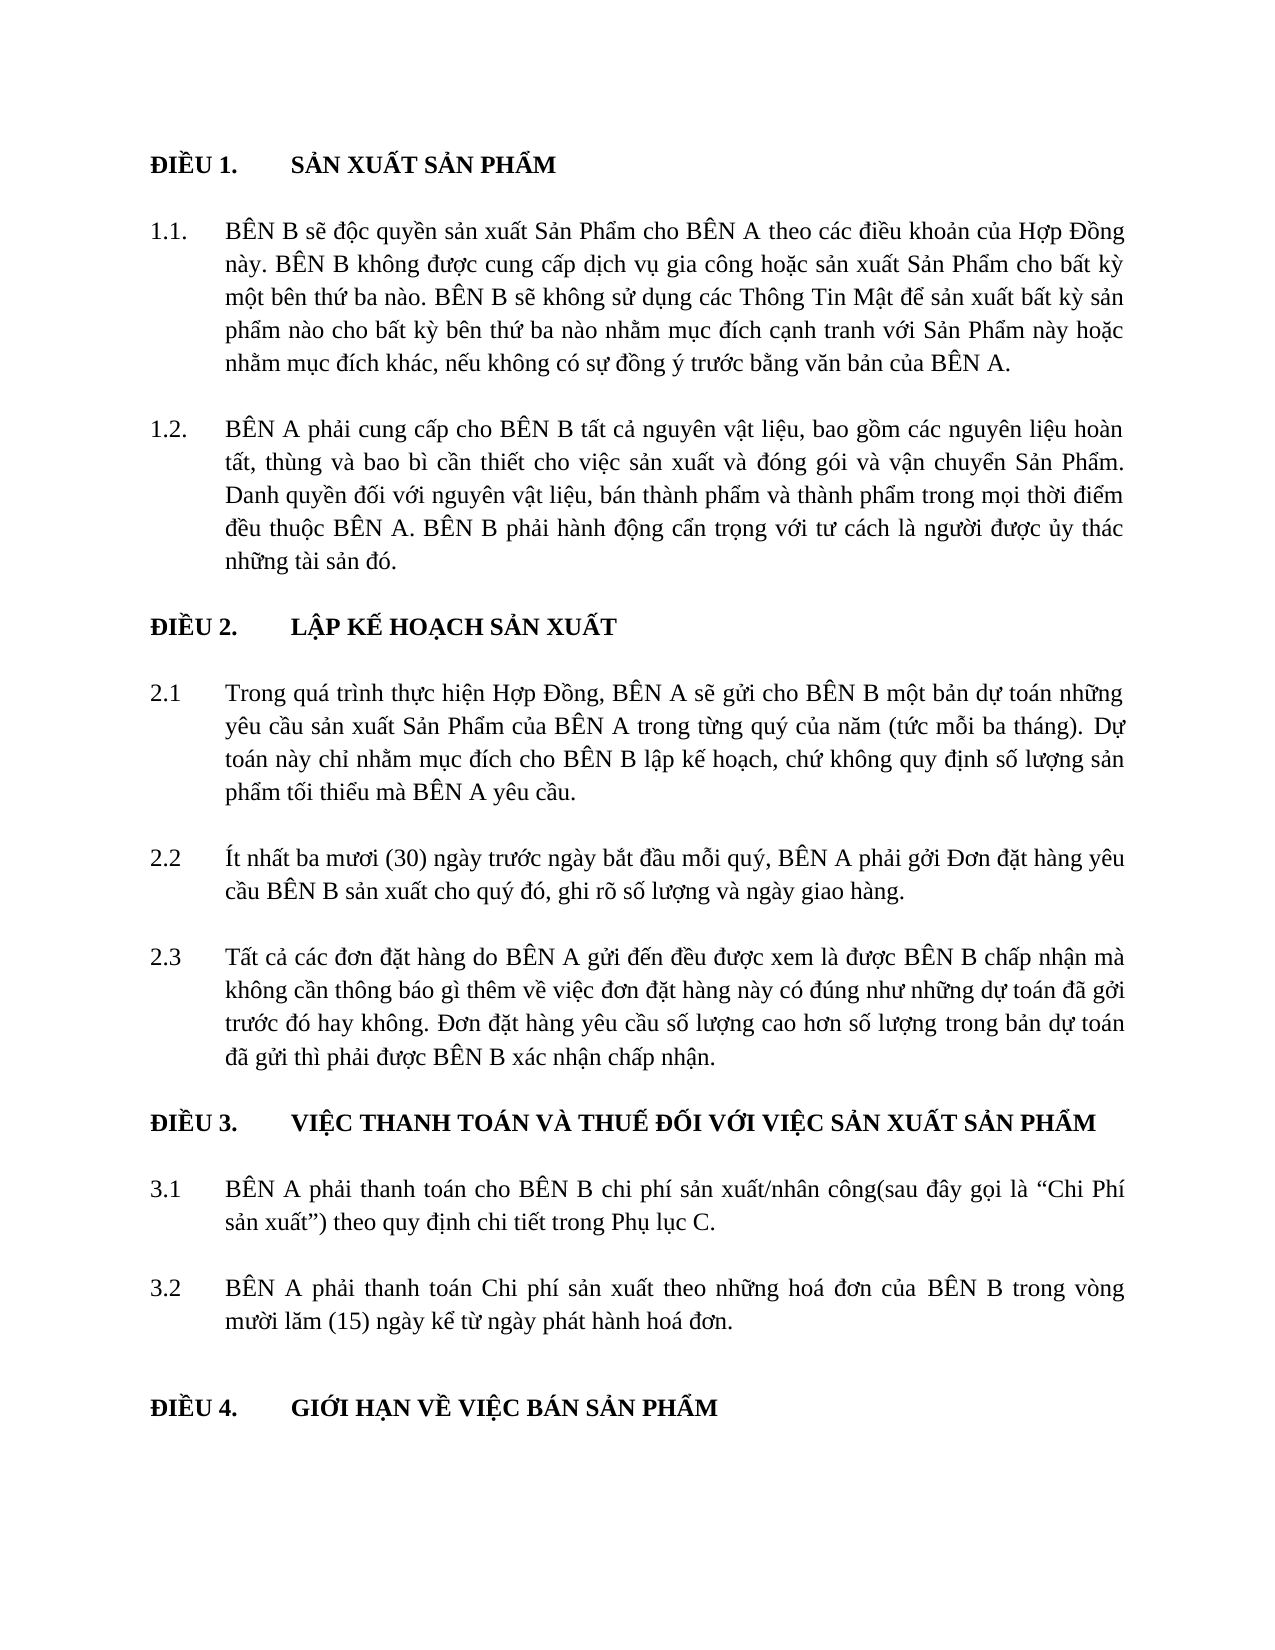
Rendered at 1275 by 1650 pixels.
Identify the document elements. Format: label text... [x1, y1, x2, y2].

text ĐIỀU 2. LẬP KẾ HOẠCH SẢN XUẤT [150, 612, 1125, 641]
text 1.1. BÊN B sẽ độc quyền sản xuất Sản Phẩm cho BÊN A theo các điều khoản của Hợp Đồng này. BÊN B không được cung cấp dịch vụ gia công hoặc sản xuất Sản Phẩm cho bất kỳ một bên thứ ba nào. BÊN B sẽ không sử dụng các Thông Tin Mật để sản xuất bất kỳ sản phẩm nào cho bất kỳ bên thứ ba nào nhằm mục đích cạnh tranh với Sản Phẩm này hoặc nhằm mục đích khác, nếu không có sự đồng ý trước bằng văn bản của BÊN A. [150, 216, 1125, 377]
text 2.1 Trong quá trình thực hiện Hợp Đồng, BÊN A sẽ gửi cho BÊN B một bản dự toán những yêu cầu sản xuất Sản Phẩm của BÊN A trong từng quý của năm (tức mỗi ba tháng). Dự toán này chỉ nhằm mục đích cho BÊN B lập kế hoạch, chứ không quy định số lượng sản phẩm tối thiểu mà BÊN A yêu cầu. [150, 678, 1125, 806]
text ĐIỀU 3. VIỆC THANH TOÁN VÀ THUẾ ĐỐI VỚI VIỆC SẢN XUẤT SẢN PHẨM [150, 1108, 1125, 1136]
text 3.2 BÊN A phải thanh toán Chi phí sản xuất theo những hoá đơn của BÊN B trong vòng mười lăm (15) ngày kể từ ngày phát hành hoá đơn. [150, 1273, 1125, 1334]
text 1.2. BÊN A phải cung cấp cho BÊN B tất cả nguyên vật liệu, bao gồm các nguyên liệu hoàn tất, thùng và bao bì cần thiết cho việc sản xuất và đóng gói và vận chuyển Sản Phẩm. Danh quyền đối với nguyên vật liệu, bán thành phẩm và thành phẩm trong mọi thời điểm đều thuộc BÊN A. BÊN B phải hành động cẩn trọng với tư cách là người được ủy thác những tài sản đó. [150, 414, 1125, 575]
text ĐIỀU 4. GIỚI HẠN VỀ VIỆC BÁN SẢN PHẨM [150, 1393, 1125, 1421]
text 3.1 BÊN A phải thanh toán cho BÊN B chi phí sản xuất/nhân công(sau đây gọi là “Chi Phí sản xuất”) theo quy định chi tiết trong Phụ lục C. [150, 1174, 1125, 1235]
text ĐIỀU 1. SẢN XUẤT SẢN PHẨM [150, 150, 1125, 179]
text 2.2 Ít nhất ba mươi (30) ngày trước ngày bắt đầu mỗi quý, BÊN A phải gởi Đơn đặt hàng yêu cầu BÊN B sản xuất cho quý đó, ghi rõ số lượng và ngày giao hàng. [150, 843, 1125, 905]
text 2.3 Tất cả các đơn đặt hàng do BÊN A gửi đến đều được xem là được BÊN B chấp nhận mà không cần thông báo gì thêm về việc đơn đặt hàng này có đúng như những dự toán đã gởi trước đó hay không. Đơn đặt hàng yêu cầu số lượng cao hơn số lượng trong bản dự toán đã gửi thì phải được BÊN B xác nhận chấp nhận. [150, 942, 1125, 1070]
